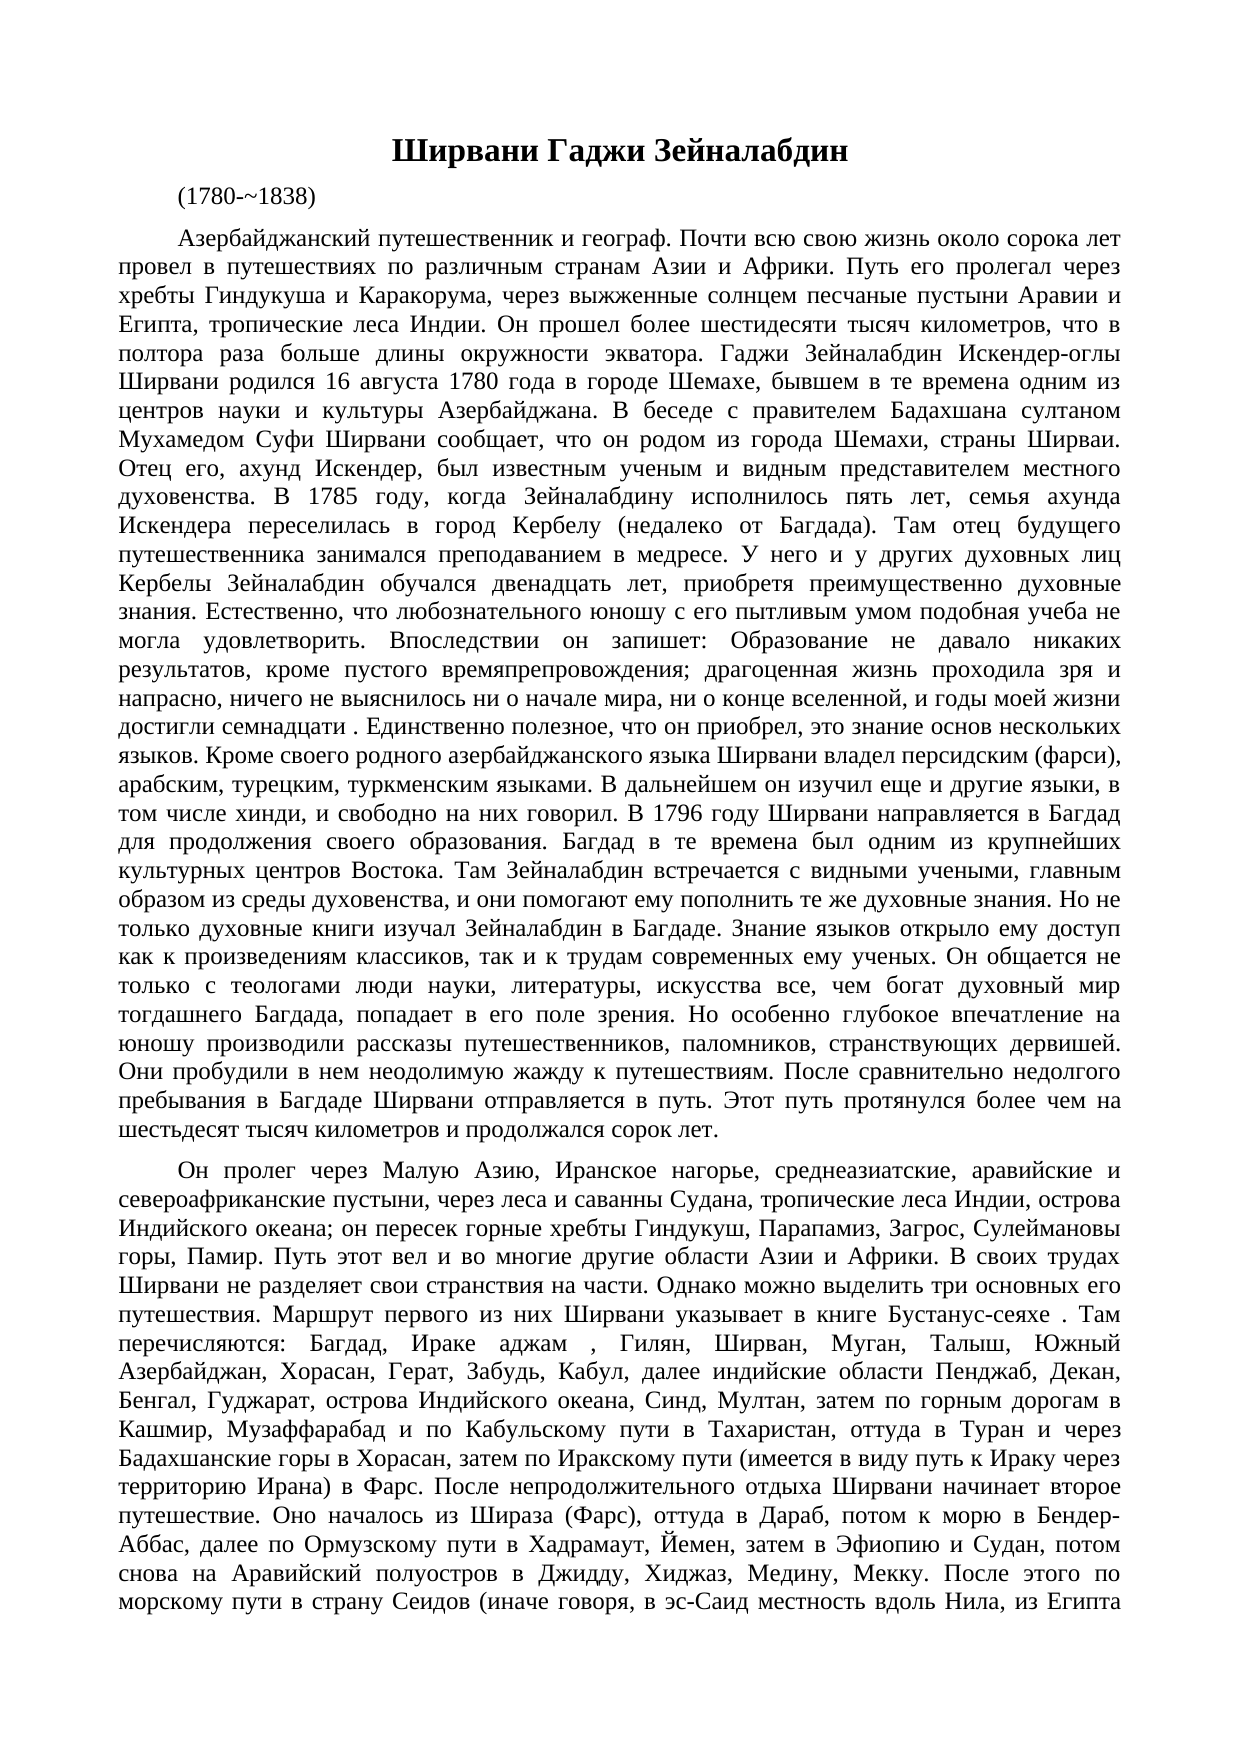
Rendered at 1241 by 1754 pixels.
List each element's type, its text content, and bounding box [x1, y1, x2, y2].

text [118, 1155, 1122, 1615]
text Азербайджанский путешественник и географ. Почти всю свою жизнь около сорока лет провел в путешествиях по различным странам Азии и Африки. Путь его пролегал через хребты Гиндукуша и Каракорума, через выжженные солнцем песчаные пустыни Аравии и Египта, тропические леса Индии. Он прошел более шестидесяти тысяч километров, что в полтора раза больше длины окружности экватора. Гаджи Зейналабдин Искендер-оглы Ширвани родился 16 августа 1780 года в городе Шемахе, бывшем в те времена одним из центров науки и культуры Азербайджана. В беседе с правителем Бадахшана султаном Мухамедом Суфи Ширвани сообщает, что он родом из города Шемахи, страны Ширваи. Отец его, ахунд Искендер, был известным ученым и видным представителем местного духовенства. В 1785 году, когда Зейналабдину исполнилось пять лет, семья ахунда Искендера переселилась в город Кербелу (недалеко от Багдада). Там отец будущего путешественника занимался преподаванием в медресе. У него и у других духовных лиц Кербелы Зейналабдин обучался двенадцать лет, приобретя преимущественно духовные знания. Естественно, что любознательного юношу с его пытливым умом подобная учеба не могла удовлетворить. Впоследствии он запишет: Образование не давало никаких результатов, кроме пустого времяпрепровождения; драгоценная жизнь проходила зря и напрасно, ничего не выяснилось ни о начале мира, ни о конце вселенной, и годы моей жизни достигли семнадцати . Единственно полезное, что он приобрел, это знание основ нескольких языков. Кроме своего родного азербайджанского языка Ширвани владел персидским (фарси), арабским, турецким, туркменским языками. В дальнейшем он изучил еще и другие языки, в том числе хинди, и свободно на них говорил. В 1796 году Ширвани направляется в Багдад для продолжения своего образования. Багдад в те времена был одним из крупнейших культурных центров Востока. Там Зейналабдин встречается с видными учеными, главным образом из среды духовенства, и они помогают ему пополнить те же духовные знания. Но не только духовные книги изучал Зейналабдин в Багдаде. Знание языков открыло ему доступ как к произведениям классиков, так и к трудам современных ему ученых. Он общается не только с теологами люди науки, литературы, искусства все, чем богат духовный мир тогдашнего Багдада, попадает в его поле зрения. Но особенно глубокое впечатление на юношу производили рассказы путешественников, паломников, странствующих дервишей. Они пробудили в нем неодолимую жажду к путешествиям. После сравнительно недолгого пребывания в Багдаде Ширвани отправляется в путь. Этот путь протянулся более чем на шестьдесят тысяч километров и продолжался сорок лет. [118, 223, 1122, 1143]
text Ширвани Гаджи Зейналабдин [118, 131, 1122, 169]
text (1780-~1838) [118, 181, 1122, 210]
